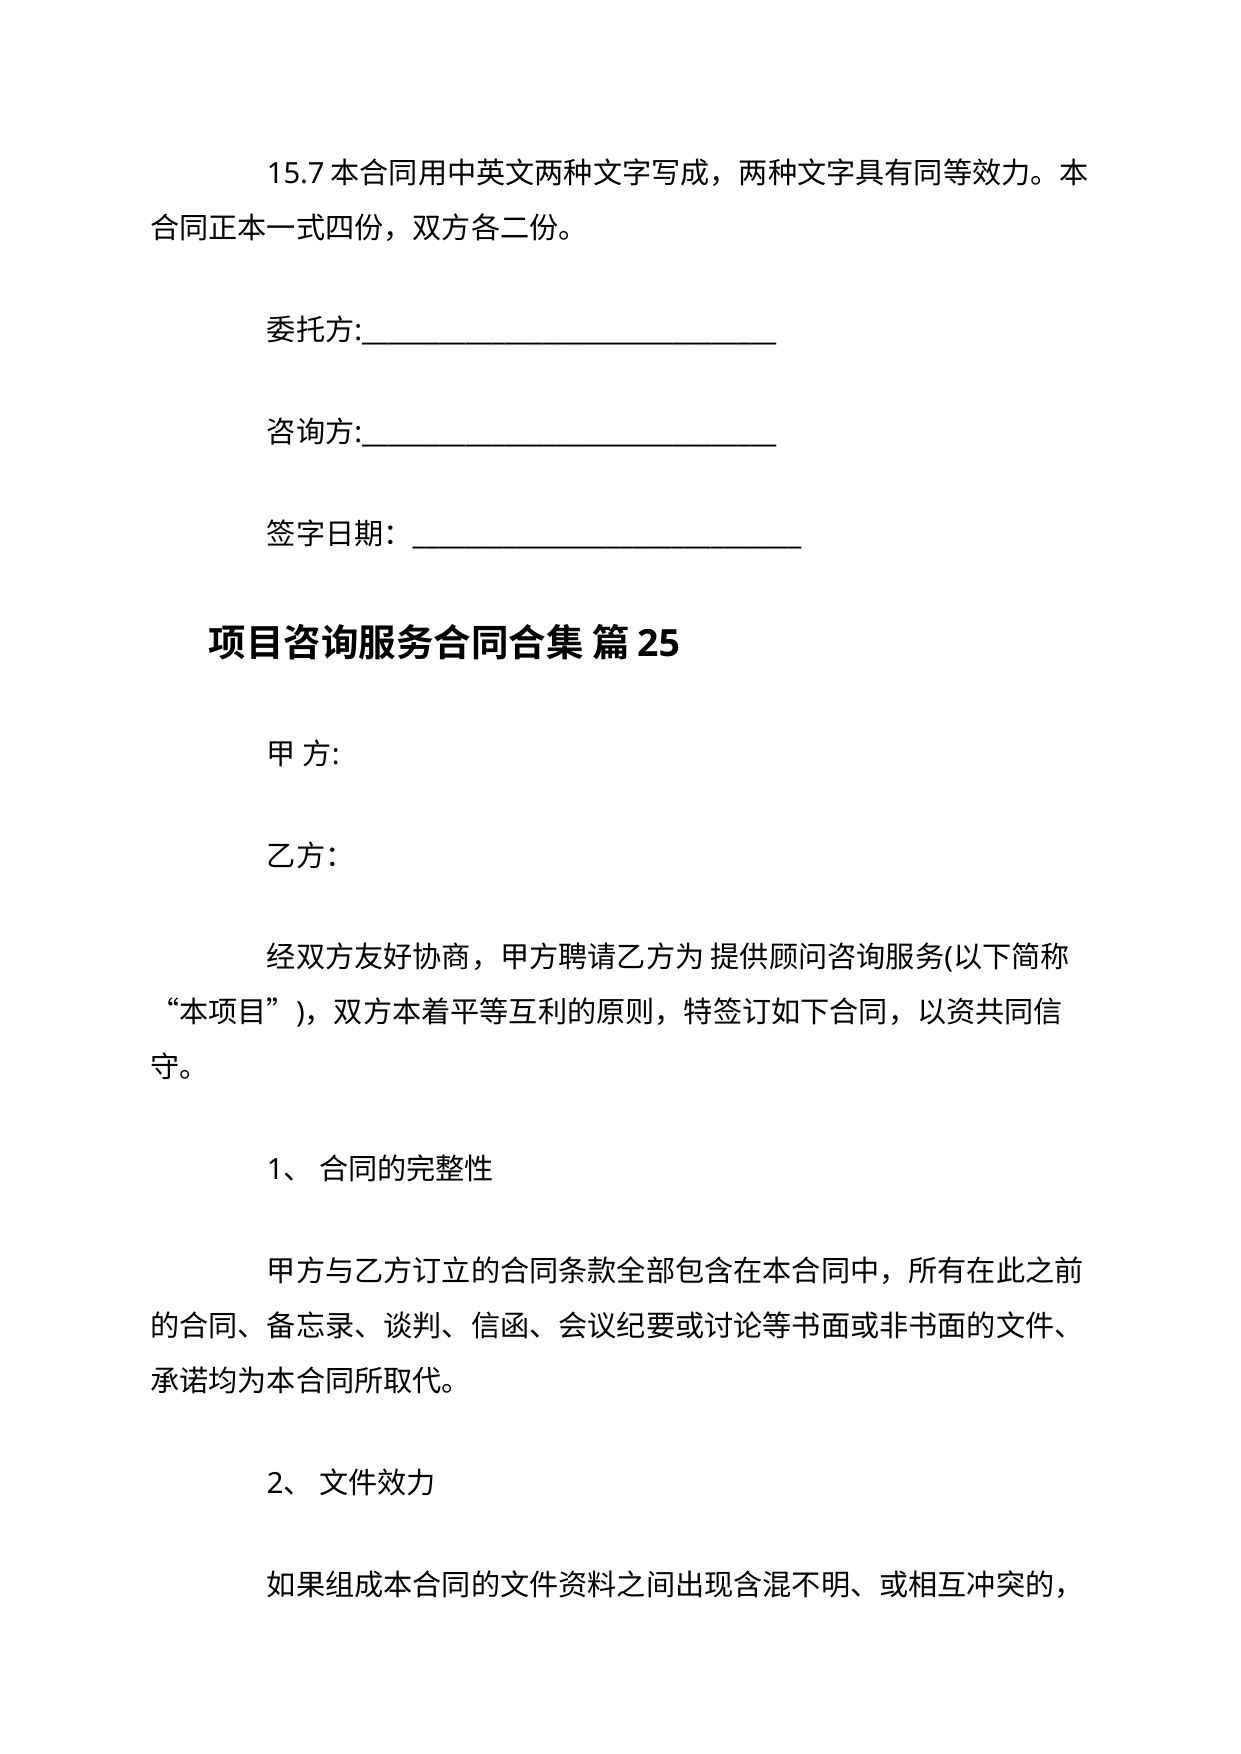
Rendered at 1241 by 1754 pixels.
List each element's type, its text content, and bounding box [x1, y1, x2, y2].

text 委托方:________________________________ [150, 307, 1090, 349]
text 乙方： [150, 832, 1090, 874]
text 甲方与乙方订立的合同条款全部包含在本合同中，所有在此之前的合同、备忘录、谈判、信函、会议纪要或讨论等书面或非书面的文件、承诺均为本合同所取代。 [150, 1248, 1090, 1400]
text 项目咨询服务合同合集 篇25 [150, 613, 1090, 667]
text 咨询方:________________________________ [150, 409, 1090, 451]
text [150, 1561, 1090, 1604]
text 签字日期：______________________________ [150, 511, 1090, 553]
text 1、 合同的完整性 [150, 1146, 1090, 1188]
text 2、 文件效力 [150, 1459, 1090, 1502]
text 15.7本合同用中英文两种文字写成，两种文字具有同等效力。本合同正本一式四份，双方各二份。 [150, 150, 1090, 247]
text 甲 方: [150, 730, 1090, 773]
text 经双方友好协商，甲方聘请乙方为 提供顾问咨询服务(以下简称“本项目”)，双方本着平等互利的原则，特签订如下合同，以资共同信守。 [150, 934, 1090, 1086]
